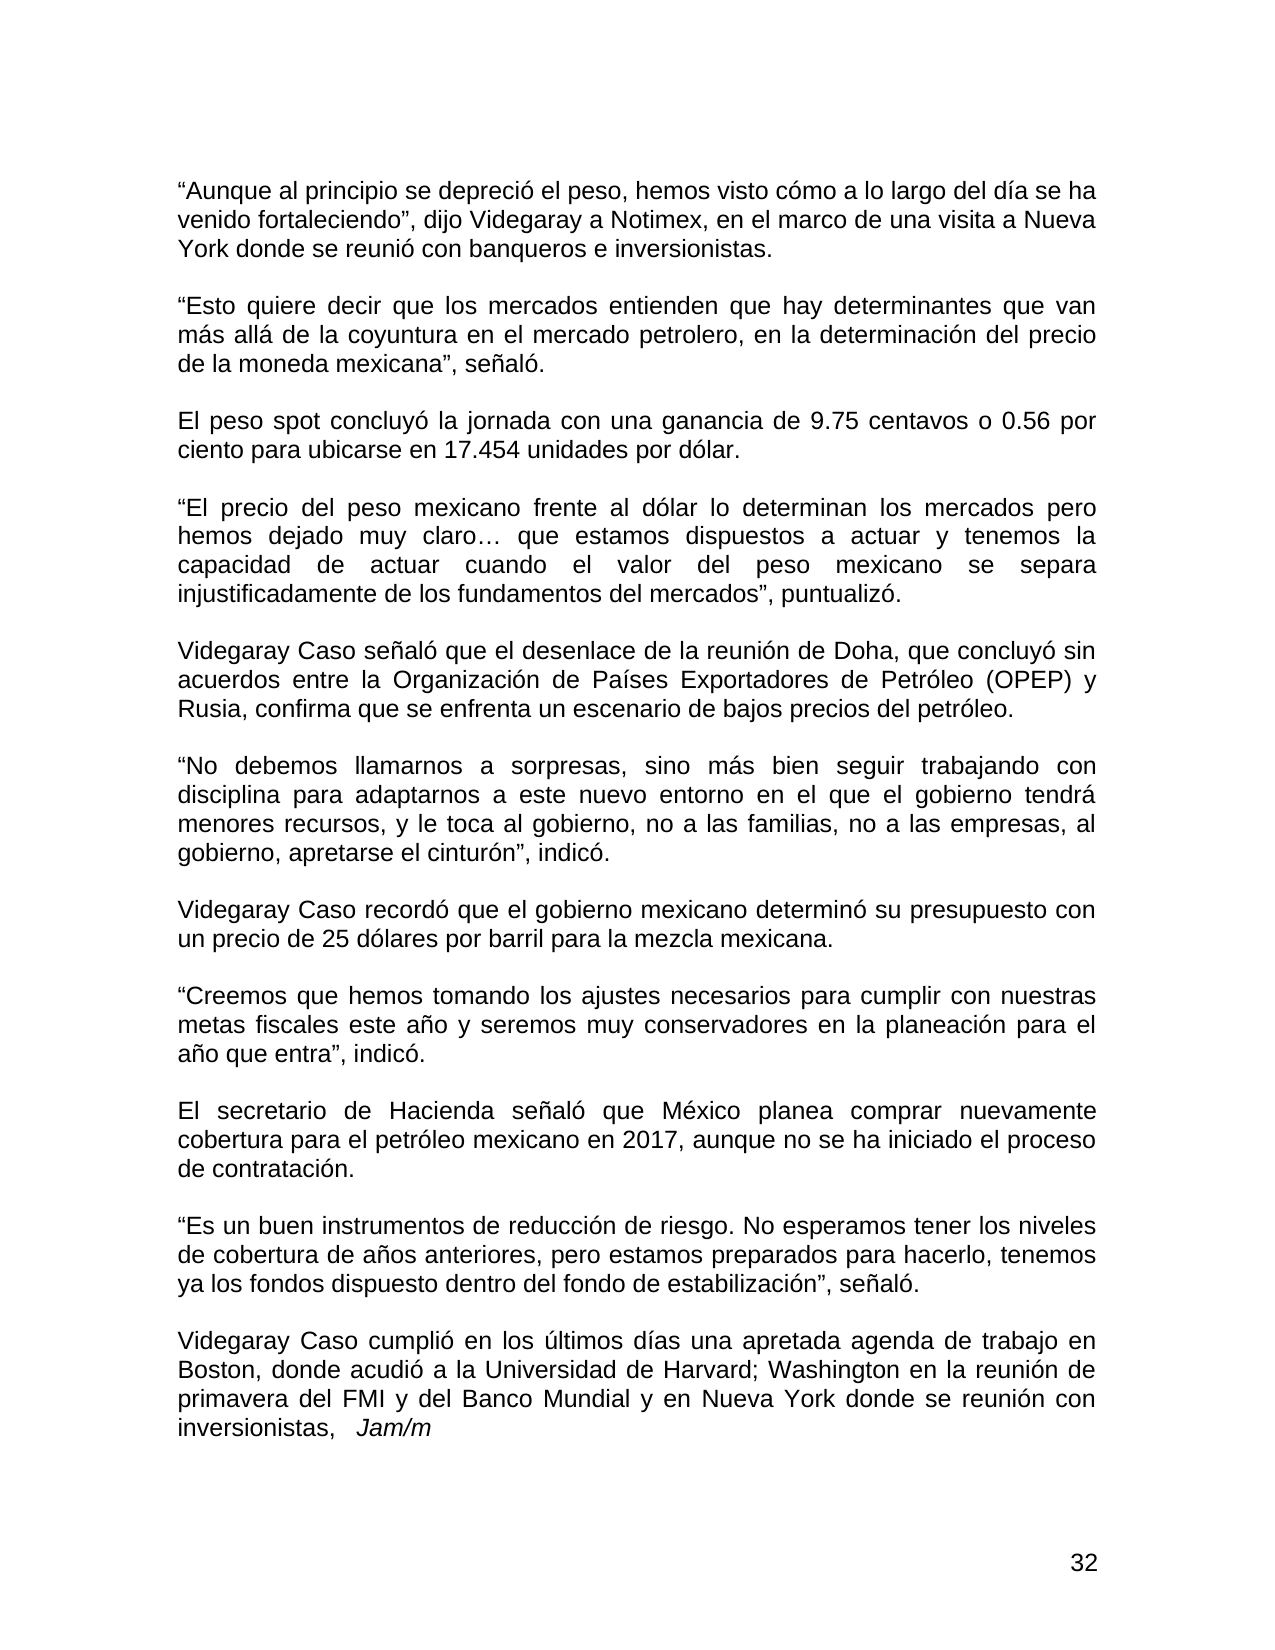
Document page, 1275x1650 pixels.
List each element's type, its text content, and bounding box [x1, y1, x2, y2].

text “No debemos llamarnos a sorpresas, sino más bien seguir trabajando con disciplina para adaptarnos a este nuevo entorno en el que el gobierno tendrá menores recursos, y le toca al gobierno, no a las familias, no a las empresas, al gobierno, apretarse el cinturón”, indicó. [177, 751, 1098, 866]
text “El precio del peso mexicano frente al dólar lo determinan los mercados pero hemos dejado muy claro… que estamos dispuestos a actuar y tenemos la capacidad de actuar cuando el valor del peso mexicano se separa injustificadamente de los fundamentos del mercados”, puntualizó. [177, 493, 1098, 608]
text “Es un buen instrumentos de reducción de riesgo. No esperamos tener los niveles de cobertura de años anteriores, pero estamos preparados para hacerlo, tenemos ya los fondos dispuesto dentro del fondo de estabilización”, señaló. [177, 1211, 1098, 1298]
text Videgaray Caso cumplió en los últimos días una apretada agenda de trabajo en Boston, donde acudió a la Universidad de Harvard; Washington en la reunión de primavera del FMI y del Banco Mundial y en Nueva York donde se reunión con inversionistas, Jam/m [177, 1326, 1098, 1441]
text El secretario de Hacienda señaló que México planea comprar nuevamente cobertura para el petróleo mexicano en 2017, aunque no se ha iniciado el proceso de contratación. [177, 1096, 1098, 1183]
text “Creemos que hemos tomando los ajustes necesarios para cumplir con nuestras metas fiscales este año y seremos muy conservadores en la planeación para el año que entra”, indicó. [177, 981, 1098, 1068]
text “Aunque al principio se depreció el peso, hemos visto cómo a lo largo del día se ha venido fortaleciendo”, dijo Videgaray a Notimex, en el marco de una visita a Nueva York donde se reunió con banqueros e inversionistas. [177, 176, 1098, 263]
text Videgaray Caso recordó que el gobierno mexicano determinó su presupuesto con un precio de 25 dólares por barril para la mezcla mexicana. [177, 895, 1098, 953]
text “Esto quiere decir que los mercados entienden que hay determinantes que van más allá de la coyuntura en el mercado petrolero, en la determinación del precio de la moneda mexicana”, señaló. [177, 291, 1098, 378]
text Videgaray Caso señaló que el desenlace de la reunión de Doha, que concluyó sin acuerdos entre la Organización de Países Exportadores de Petróleo (OPEP) y Rusia, confirma que se enfrenta un escenario de bajos precios del petróleo. [177, 636, 1098, 723]
text El peso spot concluyó la jornada con una ganancia de 9.75 centavos o 0.56 por ciento para ubicarse en 17.454 unidades por dólar. [177, 406, 1098, 464]
